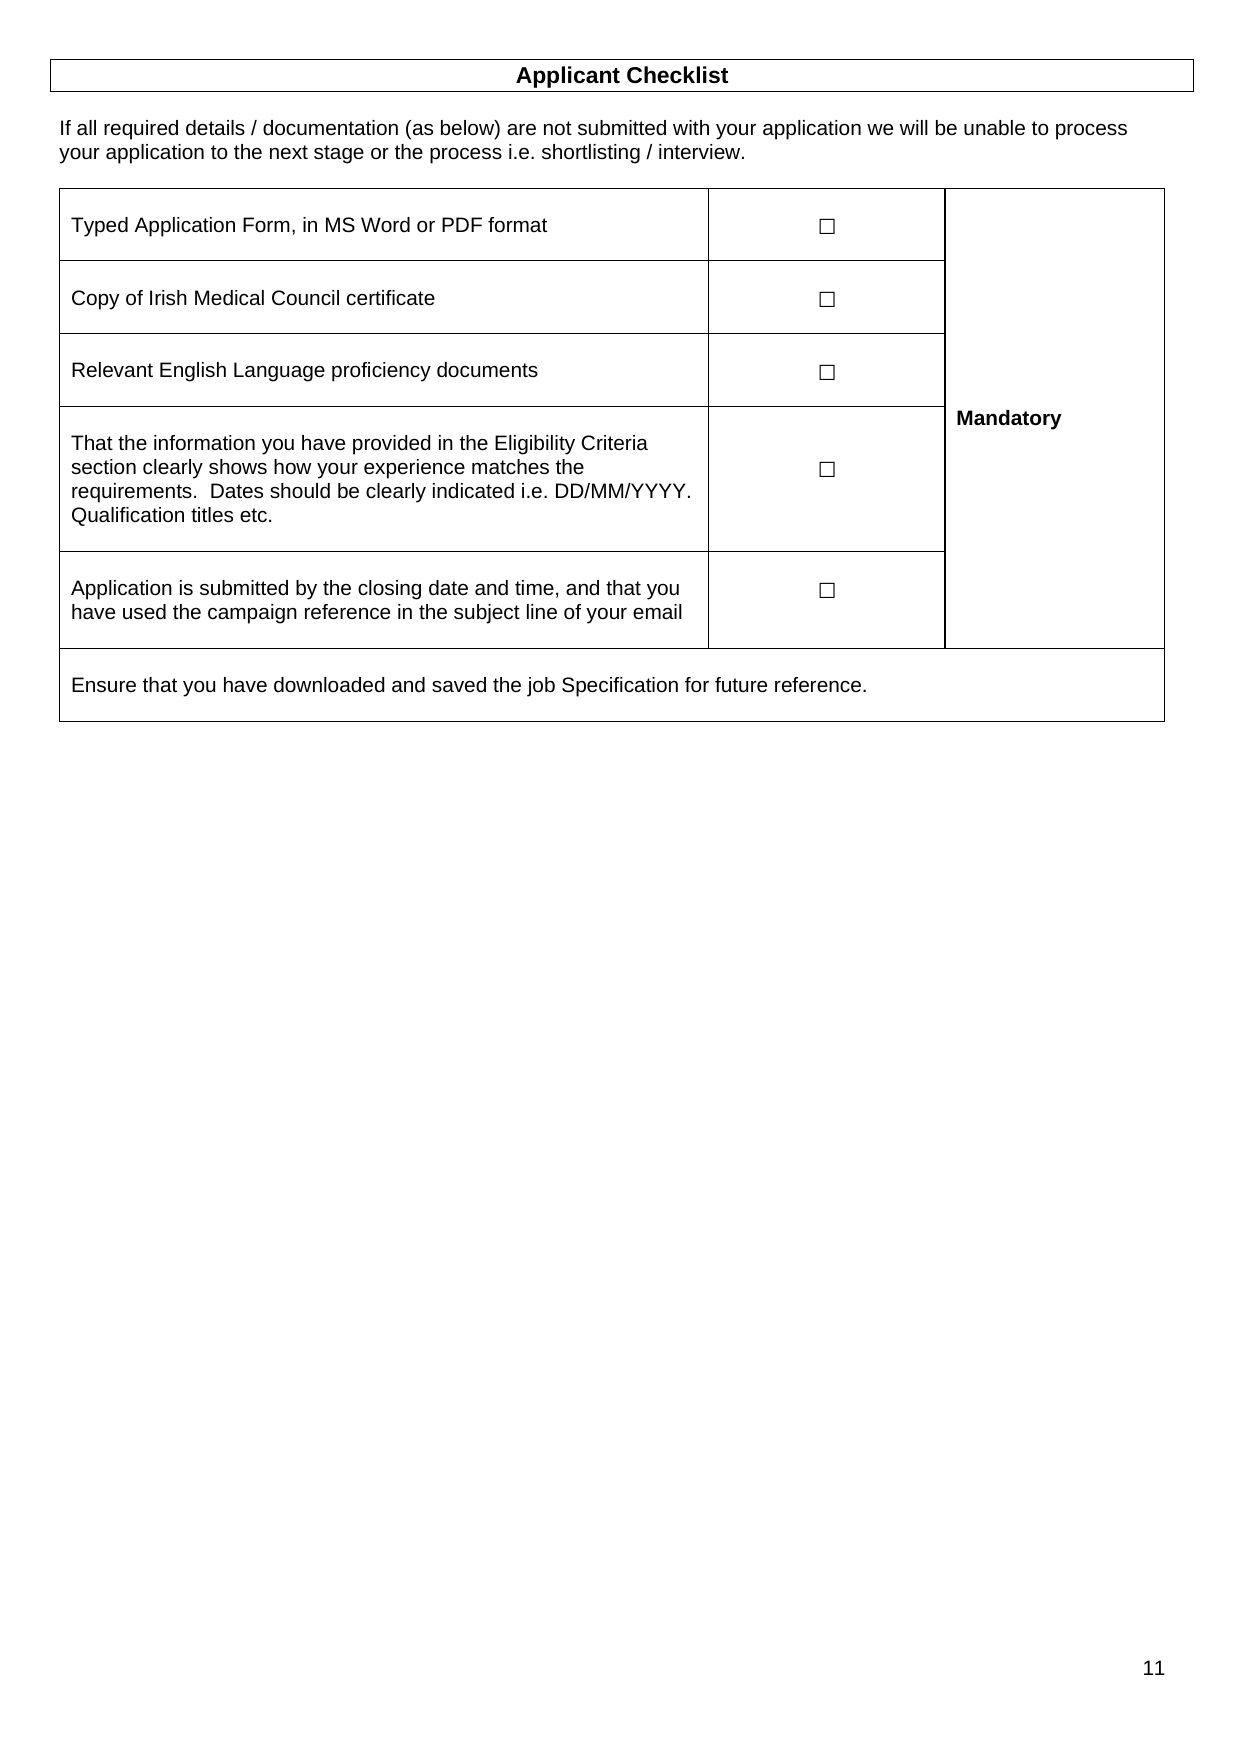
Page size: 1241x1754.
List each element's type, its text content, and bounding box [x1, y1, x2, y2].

text If all required details / documentation (as below) are not submitted with your application we will be unable to process your application to the next stage or the process i.e. shortlisting / interview. [59, 116, 1165, 163]
table_cell Relevant English Language proficiency documents [60, 334, 708, 406]
table_cell [709, 552, 944, 648]
subtitle Applicant Checklist [51, 60, 1193, 91]
table_header [709, 189, 944, 260]
table_cell Ensure that you have downloaded and saved the job Specification for future reference. [60, 649, 1164, 721]
table_cell [709, 334, 944, 406]
table_cell [709, 261, 944, 333]
table_header Mandatory [946, 189, 1164, 648]
table_header Typed Application Form, in MS Word or PDF format [60, 189, 708, 260]
table_cell Application is submitted by the closing date and time, and that you have used the campaign reference in the subject line of your email [60, 552, 708, 648]
table_cell [709, 407, 944, 551]
table_cell That the information you have provided in the Eligibility Criteria section clearly shows how your experience matches the requirements. Dates should be clearly indicated i.e. DD/MM/YYYY. Qualification titles etc. [60, 407, 708, 551]
table_cell Copy of Irish Medical Council certificate [60, 261, 708, 333]
